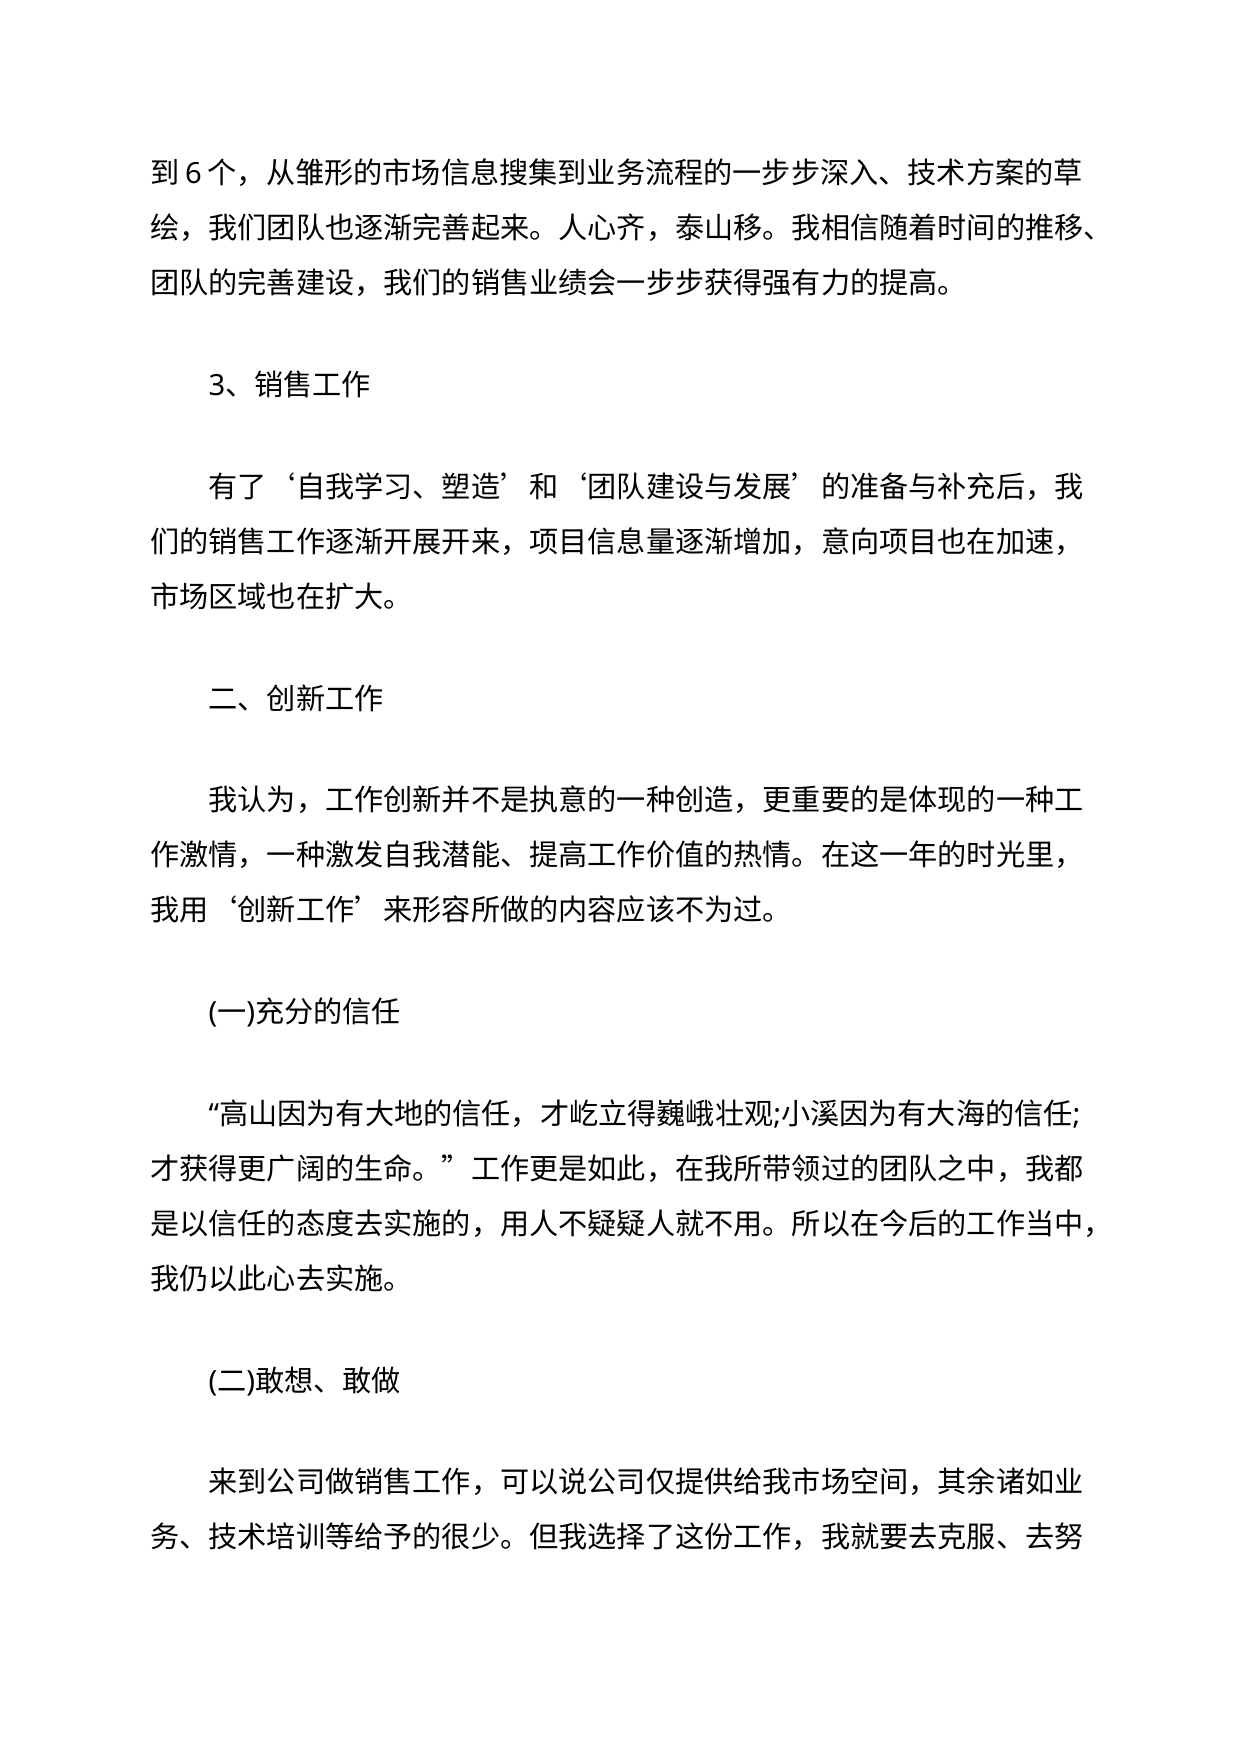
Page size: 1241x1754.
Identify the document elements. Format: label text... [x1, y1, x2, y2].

text “高山因为有大地的信任，才屹立得巍峨壮观;小溪因为有大海的信任;才获得更广阔的生命。”工作更是如此，在我所带领过的团队之中，我都是以信任的态度去实施的，用人不疑疑人就不用。所以在今后的工作当中，我仍以此心去实施。 [150, 1091, 1090, 1298]
text 3、销售工作 [150, 362, 1090, 404]
text 我认为，工作创新并不是执意的一种创造，更重要的是体现的一种工作激情，一种激发自我潜能、提高工作价值的热情。在这一年的时光里，我用‘创新工作’来形容所做的内容应该不为过。 [150, 777, 1090, 929]
text 二、创新工作 [150, 675, 1090, 717]
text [150, 150, 1090, 302]
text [150, 1459, 1090, 1556]
text (二)敢想、敢做 [150, 1357, 1090, 1399]
text 有了‘自我学习、塑造’和‘团队建设与发展’的准备与补充后，我们的销售工作逐渐开展开来，项目信息量逐渐增加，意向项目也在加速，市场区域也在扩大。 [150, 464, 1090, 616]
text (一)充分的信任 [150, 988, 1090, 1031]
